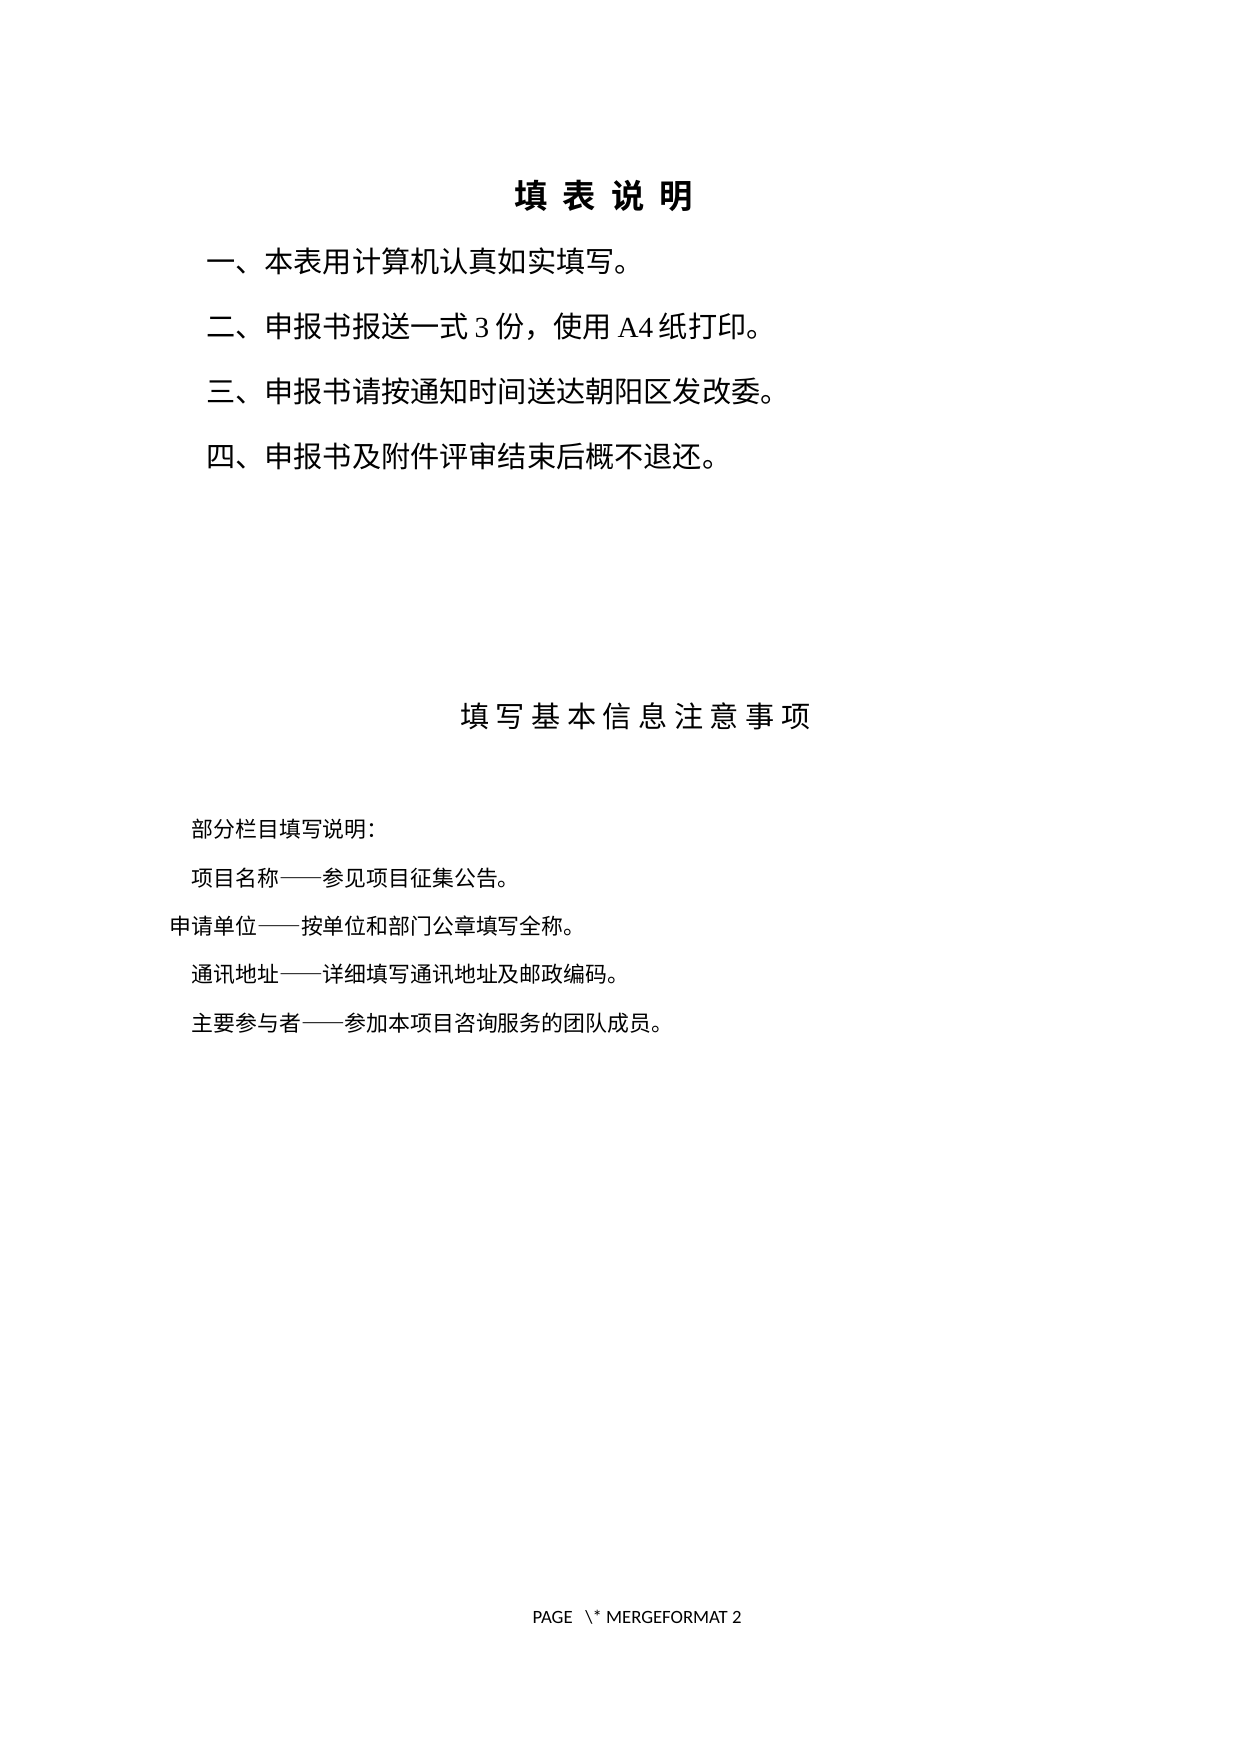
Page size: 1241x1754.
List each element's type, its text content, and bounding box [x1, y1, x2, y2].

text 填 表 说 明 [148, 162, 1122, 227]
text 填 写 基 本 信 息 注 意 事 项 [148, 682, 1122, 747]
text 三、申报书请按通知时间送达朝阳区发改委。 [148, 357, 1122, 422]
text 主要参与者——参加本项目咨询服务的团队成员。 [148, 1005, 1122, 1038]
text 二、申报书报送一式3份，使用A4纸打印。 [148, 292, 1122, 357]
text 部分栏目填写说明： [148, 812, 1122, 844]
text 四、申报书及附件评审结束后概不退还。 [148, 422, 1122, 487]
text 通讯地址——详细填写通讯地址及邮政编码。 [148, 957, 1122, 989]
text 一、本表用计算机认真如实填写。 [148, 227, 1122, 292]
text 申请单位——按单位和部门公章填写全称。 [148, 909, 1122, 941]
text 项目名称——参见项目征集公告。 [148, 860, 1122, 893]
